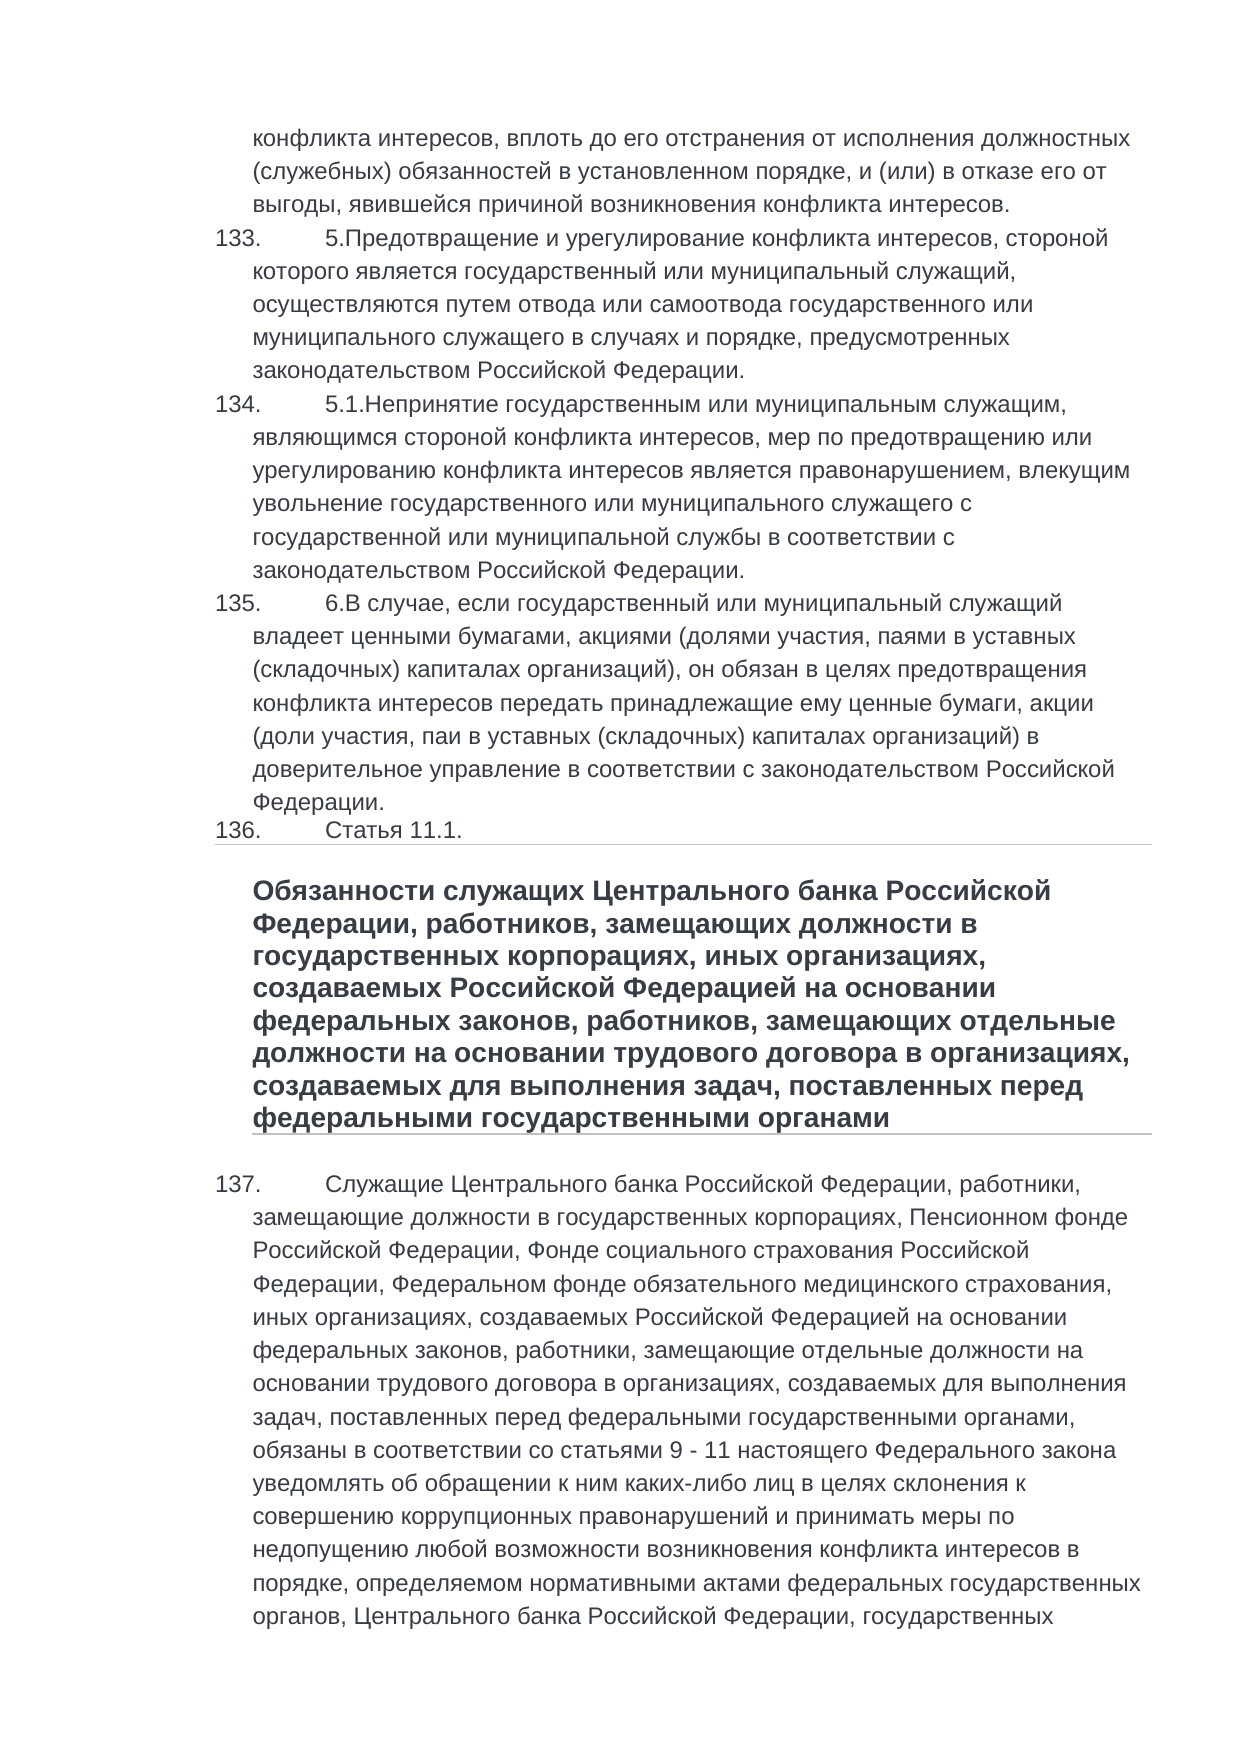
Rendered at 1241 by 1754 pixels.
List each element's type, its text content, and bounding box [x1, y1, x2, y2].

text Обязанности служащих Центрального банка Российской Федерации, работников, замещающих должности в государственных корпорациях, иных организациях, создаваемых Российской Федерацией на основании федеральных законов, работников, замещающих отдельные должности на основании трудового договора в организациях, создаваемых для выполнения задач, поставленных перед федеральными государственными органами [252, 874, 1152, 1133]
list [215, 118, 1152, 218]
list Статья 11.1. [215, 816, 1152, 844]
list 5.Предотвращение и урегулирование конфликта интересов, стороной которого является государственный или муниципальный служащий, осуществляются путем отвода или самоотвода государственного или муниципального служащего в случаях и порядке, предусмотренных законодательством Российской Федерации. [215, 218, 1152, 384]
list 5.1.Непринятие государственным или муниципальным служащим, являющимся стороной конфликта интересов, мер по предотвращению или урегулированию конфликта интересов является правонарушением, влекущим увольнение государственного или муниципального служащего с государственной или муниципальной службы в соответствии с законодательством Российской Федерации. [215, 384, 1152, 583]
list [215, 1164, 1152, 1629]
list 6.В случае, если государственный или муниципальный служащий владеет ценными бумагами, акциями (долями участия, паями в уставных (складочных) капиталах организаций), он обязан в целях предотвращения конфликта интересов передать принадлежащие ему ценные бумаги, акции (доли участия, паи в уставных (складочных) капиталах организаций) в доверительное управление в соответствии с законодательством Российской Федерации. [215, 583, 1152, 816]
